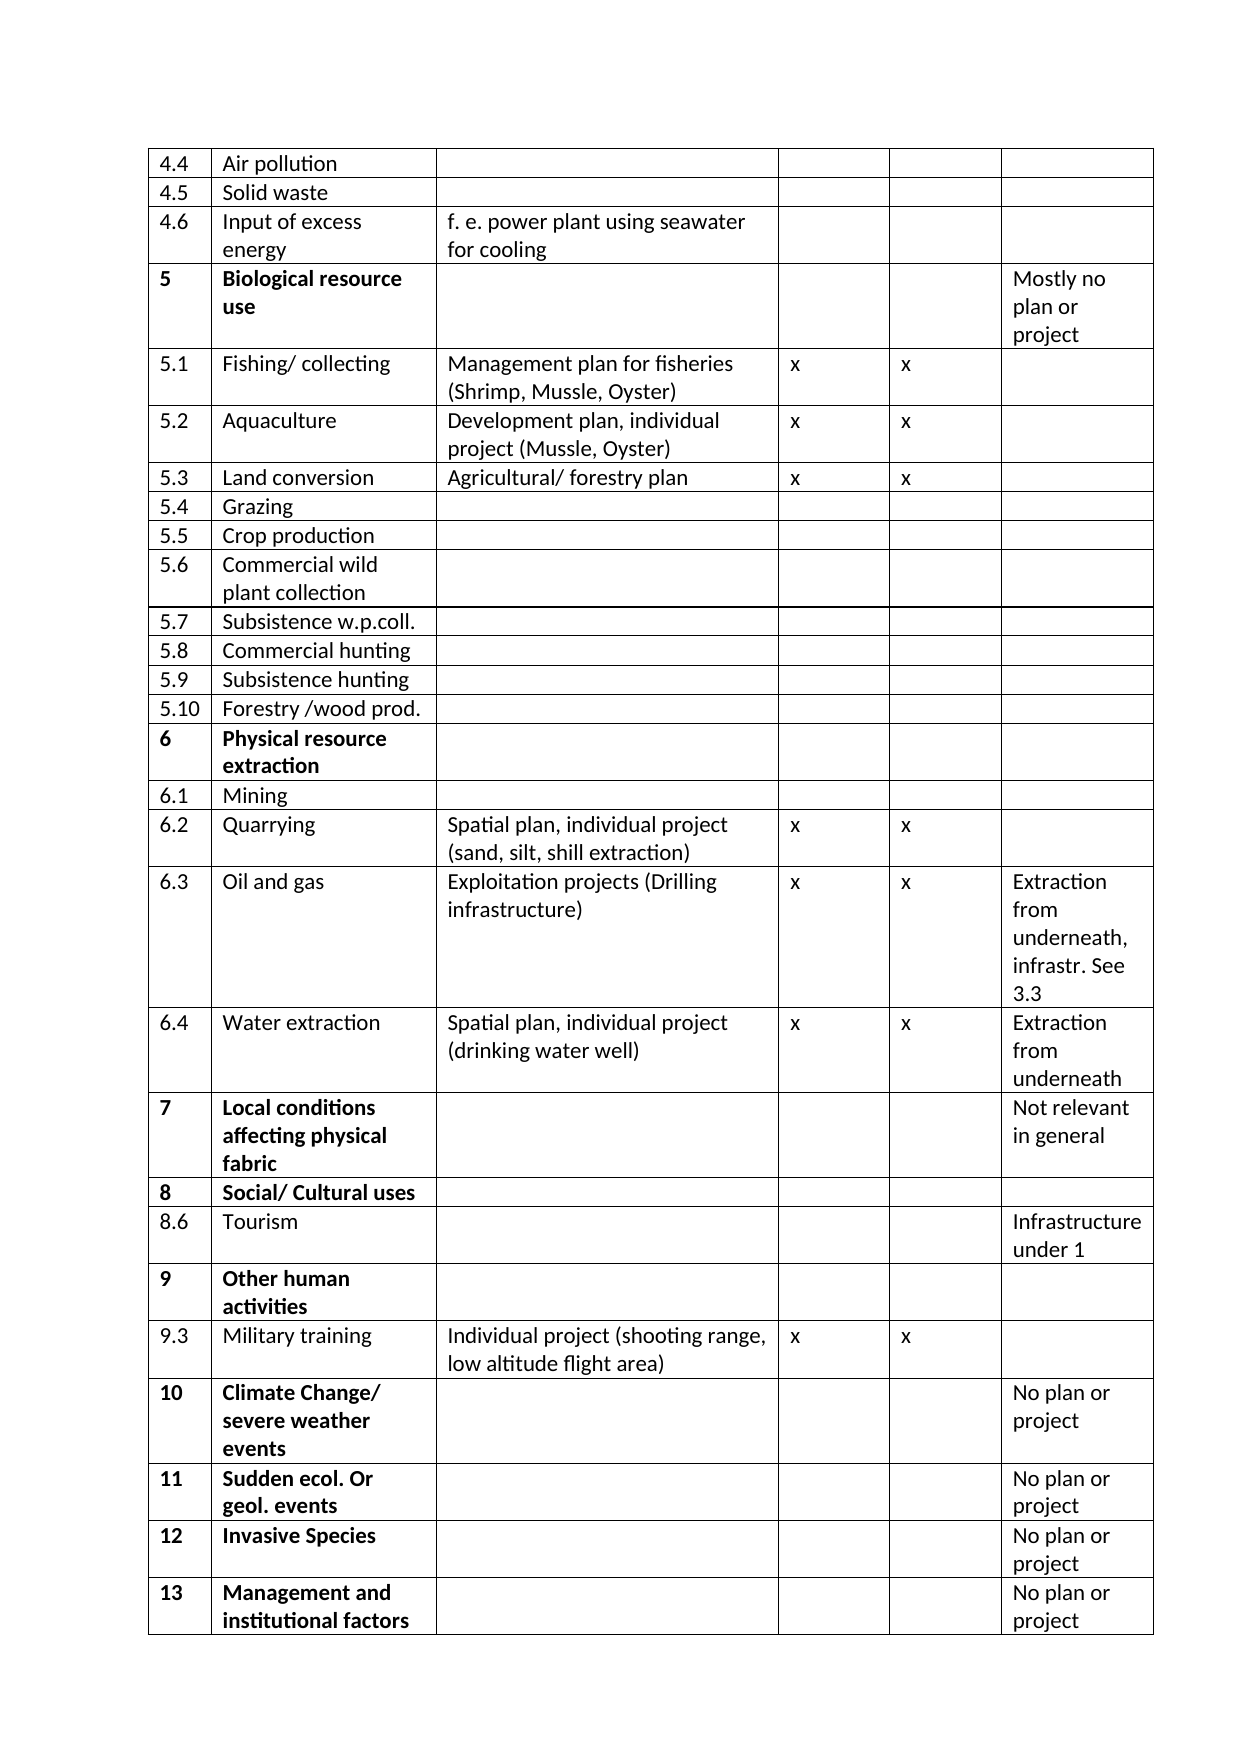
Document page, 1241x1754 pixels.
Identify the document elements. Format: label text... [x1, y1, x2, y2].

table_cell 5.4 [149, 492, 211, 520]
table_cell [779, 666, 889, 693]
table_cell x [890, 406, 1001, 462]
table_cell Spatial plan, individual project (drinking water well) [437, 1008, 778, 1092]
table_cell [1002, 349, 1153, 405]
table_cell [437, 695, 778, 723]
table_cell Management plan for fisheries (Shrimp, Mussle, Oyster) [437, 349, 778, 405]
table_cell x [779, 1008, 889, 1092]
table_cell [1002, 521, 1153, 549]
table_cell 11 [149, 1464, 211, 1520]
table_cell [437, 550, 778, 606]
table_cell Commercial hunting [212, 636, 436, 664]
table_cell x [890, 867, 1001, 1007]
table_cell 5.8 [149, 636, 211, 664]
table_cell Sudden ecol. Or geol. events [212, 1464, 436, 1520]
table_cell No plan or project [1002, 1521, 1153, 1577]
table_cell 5.1 [149, 349, 211, 405]
table_cell [1002, 406, 1153, 462]
table_cell Social/ Cultural uses [212, 1178, 436, 1206]
table_cell [779, 550, 889, 606]
table_cell [890, 1093, 1001, 1177]
table_cell [437, 724, 778, 780]
table_cell x [779, 406, 889, 462]
table_cell x [779, 867, 889, 1007]
table_cell Spatial plan, individual project (sand, silt, shill extraction) [437, 810, 778, 866]
table_cell [437, 1264, 778, 1320]
table_cell 9 [149, 1264, 211, 1320]
table_cell 4.5 [149, 178, 211, 206]
table_cell [1002, 492, 1153, 520]
table_cell Input of excess energy [212, 207, 436, 263]
table_cell Quarrying [212, 810, 436, 866]
table_cell [779, 492, 889, 520]
table_cell No plan or project [1002, 1379, 1153, 1463]
table_cell [437, 1578, 778, 1634]
table_cell 10 [149, 1379, 211, 1463]
table_cell 5.10 [149, 695, 211, 723]
table_cell Aquaculture [212, 406, 436, 462]
table_cell [437, 781, 778, 809]
table_cell [890, 1578, 1001, 1634]
table_cell [890, 207, 1001, 263]
table_cell [779, 1264, 889, 1320]
table_cell [1002, 207, 1153, 263]
table_cell Grazing [212, 492, 436, 520]
table_cell x [779, 810, 889, 866]
table_cell [779, 149, 889, 177]
table_cell x [890, 1008, 1001, 1092]
table_cell Subsistence hunting [212, 666, 436, 693]
table_cell Mining [212, 781, 436, 809]
table_cell Physical resource extraction [212, 724, 436, 780]
table_cell [437, 492, 778, 520]
table_cell [1002, 781, 1153, 809]
table_cell [890, 695, 1001, 723]
table_cell Extraction from underneath [1002, 1008, 1153, 1092]
table_cell [1002, 810, 1153, 866]
table_cell [779, 1379, 889, 1463]
table_cell Crop production [212, 521, 436, 549]
table_cell 5.3 [149, 463, 211, 491]
table_cell f. e. power plant using seawater for cooling [437, 207, 778, 263]
table_cell [779, 636, 889, 664]
table_cell 13 [149, 1578, 211, 1634]
table_cell [437, 1178, 778, 1206]
table_cell Exploitation projects (Drilling infrastructure) [437, 867, 778, 1007]
table_cell [437, 149, 778, 177]
table_cell [890, 1207, 1001, 1263]
table_cell [890, 492, 1001, 520]
table_cell Not relevant in general [1002, 1093, 1153, 1177]
table_cell Development plan, individual project (Mussle, Oyster) [437, 406, 778, 462]
table_cell 5.7 [149, 608, 211, 635]
table_cell Fishing/ collecting [212, 349, 436, 405]
table_cell [437, 264, 778, 348]
table_cell [437, 1379, 778, 1463]
table_cell Extraction from underneath, infrastr. See 3.3 [1002, 867, 1153, 1007]
table_cell Forestry /wood prod. [212, 695, 436, 723]
table_cell [779, 1521, 889, 1577]
table_cell [1002, 550, 1153, 606]
table_cell [1002, 1321, 1153, 1377]
table_cell 8.6 [149, 1207, 211, 1263]
table_cell [779, 1578, 889, 1634]
table_cell No plan or project [1002, 1578, 1153, 1634]
table_cell Local conditions affecting physical fabric [212, 1093, 436, 1177]
table_cell Climate Change/ severe weather events [212, 1379, 436, 1463]
table_cell x [779, 463, 889, 491]
table_cell No plan or project [1002, 1464, 1153, 1520]
table_cell [1002, 1178, 1153, 1206]
table_cell Tourism [212, 1207, 436, 1263]
table_cell Commercial wild plant collection [212, 550, 436, 606]
table_cell 5.5 [149, 521, 211, 549]
table_cell [1002, 666, 1153, 693]
table_cell 5.9 [149, 666, 211, 693]
table_cell [779, 264, 889, 348]
table_cell Infrastructure under 1 [1002, 1207, 1153, 1263]
table_cell 4.6 [149, 207, 211, 263]
table_cell 8 [149, 1178, 211, 1206]
table_cell [1002, 149, 1153, 177]
table_cell Mostly no plan or project [1002, 264, 1153, 348]
table_cell [779, 724, 889, 780]
table_cell x [890, 463, 1001, 491]
table_cell [890, 550, 1001, 606]
table_cell [437, 1093, 778, 1177]
table_cell [890, 608, 1001, 635]
table_cell Other human activities [212, 1264, 436, 1320]
table_cell [1002, 608, 1153, 635]
table_cell Subsistence w.p.coll. [212, 608, 436, 635]
table_cell Air pollution [212, 149, 436, 177]
table_cell 5 [149, 264, 211, 348]
table_cell Water extraction [212, 1008, 436, 1092]
table_cell 6.4 [149, 1008, 211, 1092]
table_cell [779, 608, 889, 635]
table_cell [437, 608, 778, 635]
table_cell x [779, 349, 889, 405]
table_cell [1002, 1264, 1153, 1320]
table_cell [890, 724, 1001, 780]
table_cell Land conversion [212, 463, 436, 491]
table_cell [890, 666, 1001, 693]
table_cell [437, 1521, 778, 1577]
table_cell 9.3 [149, 1321, 211, 1377]
table_cell x [890, 810, 1001, 866]
table_cell [779, 1464, 889, 1520]
table_cell Management and institutional factors [212, 1578, 436, 1634]
table_cell [779, 207, 889, 263]
table_cell [890, 1521, 1001, 1577]
table_cell Biological resource use [212, 264, 436, 348]
table_cell [437, 636, 778, 664]
table_cell [890, 1264, 1001, 1320]
table_cell 6.3 [149, 867, 211, 1007]
table_cell Agricultural/ forestry plan [437, 463, 778, 491]
table_cell [779, 521, 889, 549]
table_cell [437, 521, 778, 549]
table_cell [1002, 695, 1153, 723]
table_cell [890, 781, 1001, 809]
table_cell Oil and gas [212, 867, 436, 1007]
table_cell [779, 695, 889, 723]
table_cell 6.2 [149, 810, 211, 866]
table_cell 6 [149, 724, 211, 780]
table_cell [1002, 463, 1153, 491]
table_cell [890, 178, 1001, 206]
table_cell [779, 1093, 889, 1177]
table_cell [890, 1178, 1001, 1206]
table_cell [890, 636, 1001, 664]
table_cell [779, 178, 889, 206]
table_cell [437, 1207, 778, 1263]
table_cell 5.6 [149, 550, 211, 606]
table_cell [890, 149, 1001, 177]
table_cell [437, 666, 778, 693]
table_cell x [779, 1321, 889, 1377]
table_cell [779, 1207, 889, 1263]
table_cell 7 [149, 1093, 211, 1177]
table_cell x [890, 1321, 1001, 1377]
table_cell [437, 1464, 778, 1520]
table_cell [890, 264, 1001, 348]
table_cell [890, 521, 1001, 549]
table_cell [779, 1178, 889, 1206]
table_cell 5.2 [149, 406, 211, 462]
table_cell Solid waste [212, 178, 436, 206]
table_cell [437, 178, 778, 206]
table_cell [1002, 178, 1153, 206]
table_cell 12 [149, 1521, 211, 1577]
table_cell [890, 1379, 1001, 1463]
table_cell 4.4 [149, 149, 211, 177]
table_cell Invasive Species [212, 1521, 436, 1577]
table_cell [779, 781, 889, 809]
table_cell Individual project (shooting range, low altitude flight area) [437, 1321, 778, 1377]
table_cell [1002, 724, 1153, 780]
table_cell [1002, 636, 1153, 664]
table_cell [890, 1464, 1001, 1520]
table_cell x [890, 349, 1001, 405]
table_cell Military training [212, 1321, 436, 1377]
table_cell 6.1 [149, 781, 211, 809]
